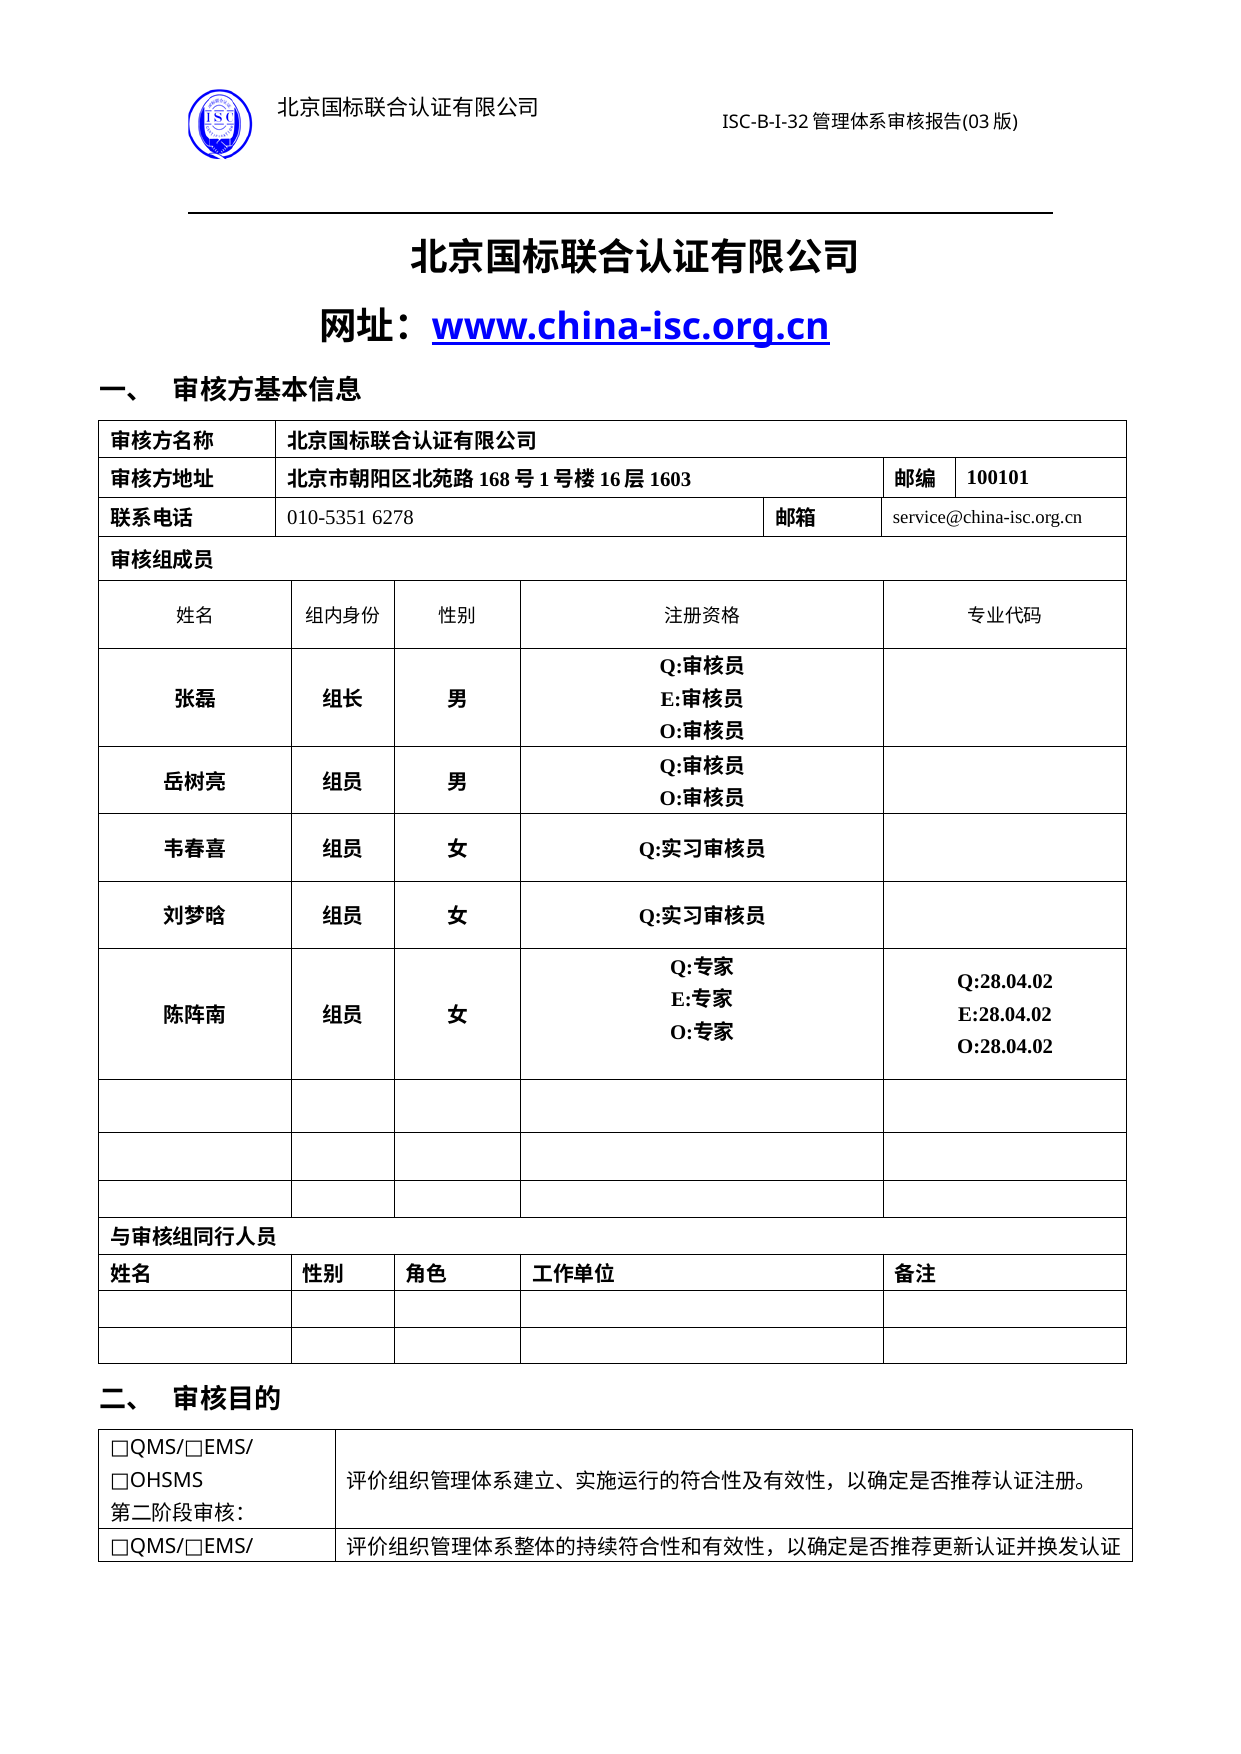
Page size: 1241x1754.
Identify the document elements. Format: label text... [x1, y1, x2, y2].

table_cell 专业代码 [884, 581, 1126, 648]
table_cell [99, 1181, 291, 1217]
table_cell 审核组成员 [99, 537, 1126, 580]
text 北京国标联合认证有限公司 [187, 226, 1053, 281]
table_cell [395, 1133, 520, 1180]
table_cell 组长 [292, 649, 394, 746]
table_cell [292, 1133, 394, 1180]
table_cell 审核方地址 [99, 458, 275, 497]
picture [187, 89, 253, 158]
table_cell 工作单位 [521, 1255, 883, 1290]
list 审核方基本信息 [99, 355, 1053, 420]
table_cell 刘梦晗 [99, 882, 291, 948]
table_cell 岳树亮 [99, 747, 291, 813]
table_cell 010-5351 6278 [276, 498, 763, 536]
table_cell 邮编 [884, 458, 955, 497]
table_cell [395, 1291, 520, 1327]
table_header □QMS/□EMS/□OHSMS 第二阶段审核： [99, 1430, 335, 1528]
table_cell [884, 649, 1126, 746]
table_cell 组员 [292, 949, 394, 1079]
table_cell [395, 1181, 520, 1217]
table_cell 联系电话 [99, 498, 275, 536]
table_cell [99, 1080, 291, 1132]
table_cell 100101 [956, 458, 1126, 497]
table_cell 与审核组同行人员 [99, 1218, 1126, 1253]
table_cell 备注 [884, 1255, 1126, 1290]
table_cell 邮箱 [764, 498, 881, 536]
table_cell 组员 [292, 882, 394, 948]
table_cell 女 [395, 814, 520, 881]
table_header 评价组织管理体系建立、实施运行的符合性及有效性，以确定是否推荐认证注册。 [336, 1430, 1132, 1528]
table_cell 陈阵南 [99, 949, 291, 1079]
table_cell 组内身份 [292, 581, 394, 648]
table_cell [99, 1133, 291, 1180]
table_cell Q:实习审核员 [521, 814, 883, 881]
table_cell [884, 814, 1126, 881]
table_cell 北京市朝阳区北苑路168号1号楼16层1603 [276, 458, 883, 497]
table_cell [395, 1328, 520, 1363]
table_cell [884, 1080, 1126, 1132]
table_cell Q:审核员 E:审核员 O:审核员 [521, 649, 883, 746]
table_cell 姓名 [99, 1255, 291, 1290]
table_cell 评价组织管理体系整体的持续符合性和有效性，以确定是否推荐更新认证并换发认证证书。 [336, 1529, 1132, 1561]
table_cell 男 [395, 649, 520, 746]
table_cell [884, 747, 1126, 813]
table_header 审核方名称 [99, 421, 275, 457]
table_cell [884, 1133, 1126, 1180]
table_cell Q:专家 E:专家 O:专家 [521, 949, 883, 1079]
table_cell 性别 [395, 581, 520, 648]
table_cell 女 [395, 949, 520, 1079]
table_cell [292, 1328, 394, 1363]
table_cell [292, 1080, 394, 1132]
table_cell service@china-isc.org.cn [882, 498, 1126, 536]
table_cell Q:实习审核员 [521, 882, 883, 948]
table_cell [292, 1181, 394, 1217]
table_cell 女 [395, 882, 520, 948]
table_cell [884, 882, 1126, 948]
table_cell [395, 1080, 520, 1132]
table_cell [884, 1328, 1126, 1363]
list 审核目的 [99, 1364, 1053, 1429]
table_cell [521, 1133, 883, 1180]
table_cell [99, 1328, 291, 1363]
table_cell [884, 1181, 1126, 1217]
table_cell [99, 1291, 291, 1327]
table_cell 张磊 [99, 649, 291, 746]
table_cell [292, 1291, 394, 1327]
table_cell [521, 1291, 883, 1327]
table_cell [521, 1080, 883, 1132]
text 网址：www.china-isc.org.cn [187, 290, 1053, 355]
table_cell 男 [395, 747, 520, 813]
table_cell 角色 [395, 1255, 520, 1290]
table_header 北京国标联合认证有限公司 [276, 421, 1126, 457]
table_cell 注册资格 [521, 581, 883, 648]
table_cell 组员 [292, 747, 394, 813]
table_cell 组员 [292, 814, 394, 881]
table_cell 性别 [292, 1255, 394, 1290]
table_cell [521, 1328, 883, 1363]
table_cell Q:审核员 O:审核员 [521, 747, 883, 813]
table_cell 韦春喜 [99, 814, 291, 881]
table_cell 姓名 [99, 581, 291, 648]
table_cell □QMS/□EMS/□OHSMS 再认证审核： [99, 1529, 335, 1561]
table_cell [884, 1291, 1126, 1327]
table_cell Q:28.04.02 E:28.04.02 O:28.04.02 [884, 949, 1126, 1079]
table_cell [521, 1181, 883, 1217]
